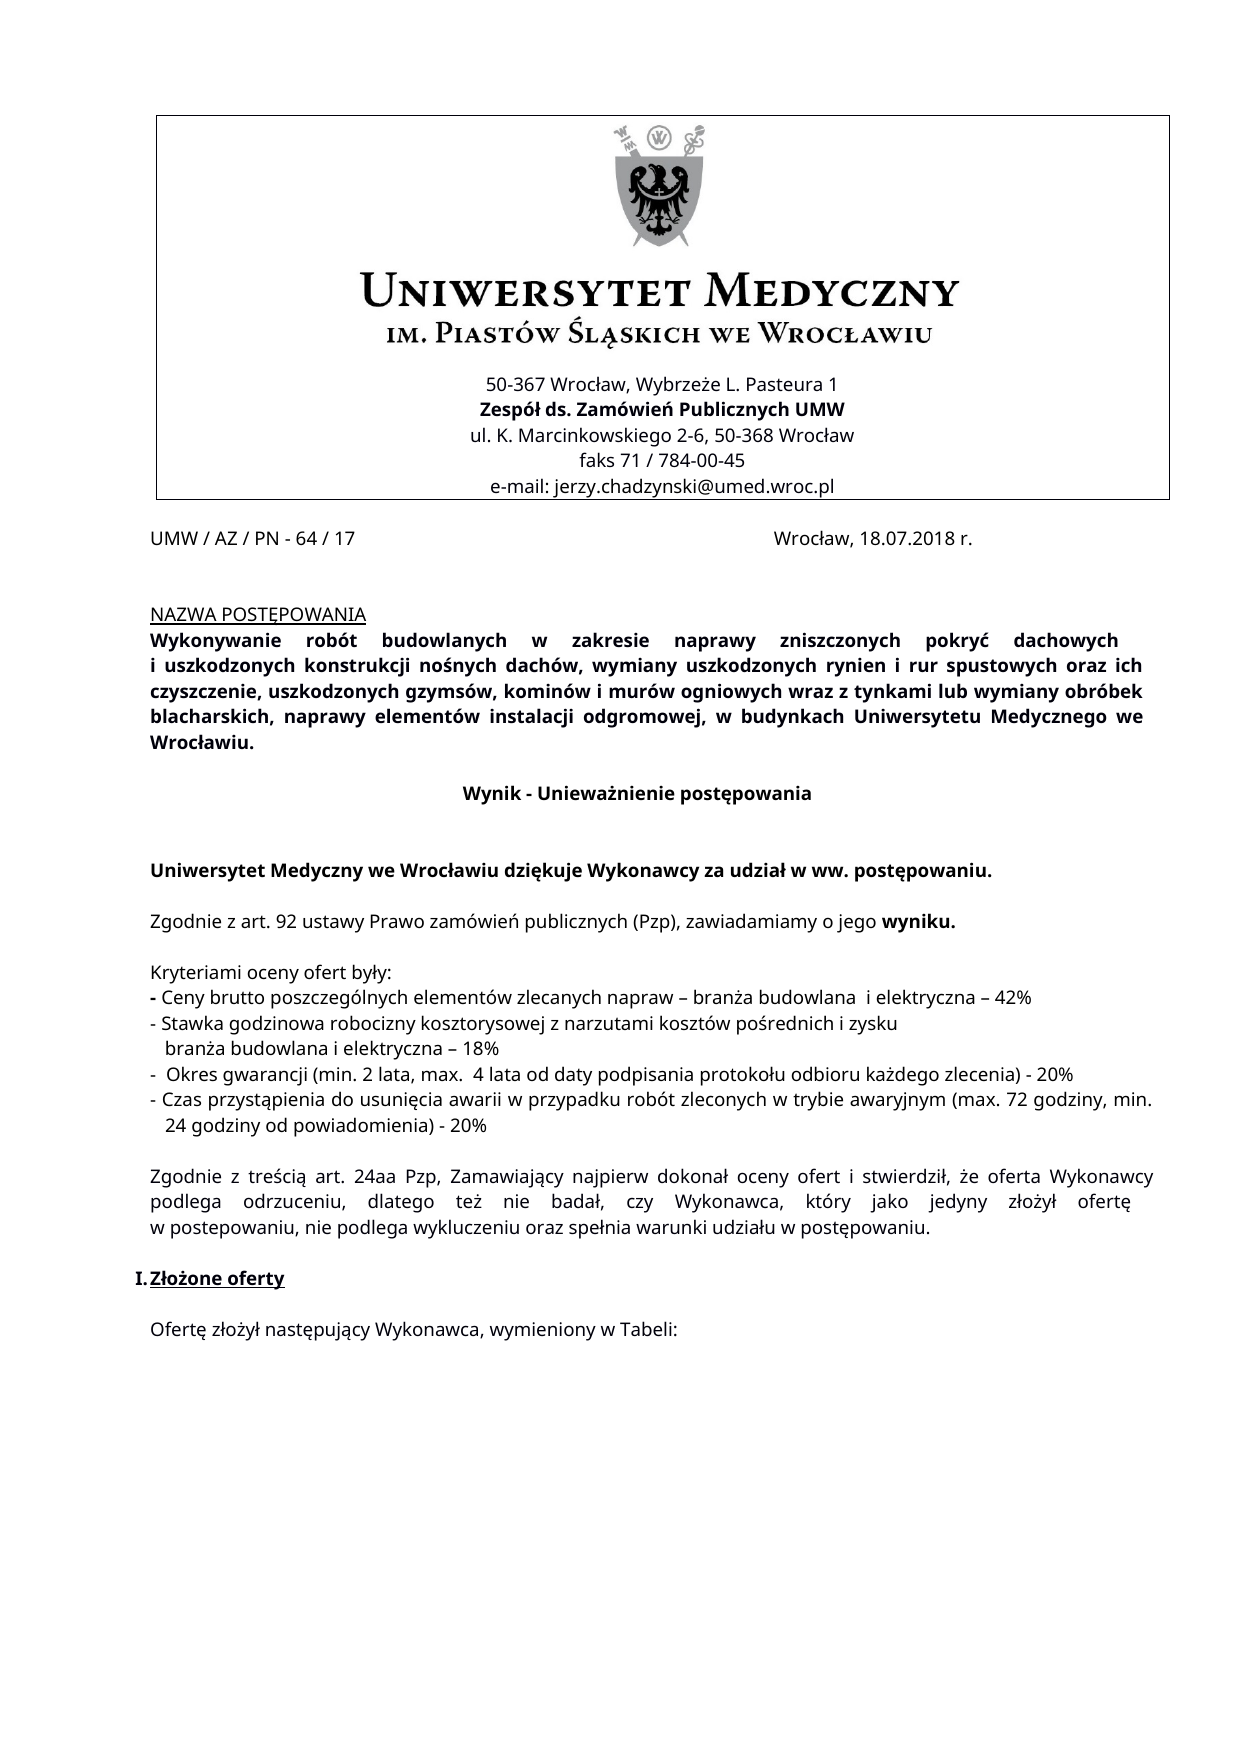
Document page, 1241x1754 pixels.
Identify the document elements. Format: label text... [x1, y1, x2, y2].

list Złożone oferty [135, 1265, 1154, 1291]
text Wykonywanie robót budowlanych w zakresie naprawy zniszczonych pokryć dachowych i uszkodzonych konstrukcji nośnych dachów, wymiany uszkodzonych rynien i rur spustowych oraz ich czyszczenie, uszkodzonych gzymsów, kominów i murów ogniowych wraz z tynkami lub wymiany obróbek blacharskich, naprawy elementów instalacji odgromowej, w budynkach Uniwersytetu Medycznego we Wrocławiu. [150, 627, 1144, 755]
picture [332, 116, 992, 371]
text - Ceny brutto poszczególnych elementów zlecanych napraw – branża budowlana i elektryczna – 42% [150, 984, 1154, 1010]
text UMW / AZ / PN - 64 / 17 Wrocław, 18.07.2018 r. [150, 525, 1154, 551]
text Zgodnie z treścią art. 24aa Pzp, Zamawiający najpierw dokonał oceny ofert i stwierdził, że oferta Wykonawcy podlega odrzuceniu, dlatego też nie badał, czy Wykonawca, który jako jedyny złożył ofertę w postepowaniu, nie podlega wykluczeniu oraz spełnia warunki udziału w postępowaniu. [150, 1163, 1154, 1240]
text Wynik - Unieważnienie postępowania [150, 780, 1124, 806]
text - Stawka godzinowa robocizny kosztorysowej z narzutami kosztów pośrednich i zysku [150, 1010, 1154, 1036]
text Ofertę złożył następujący Wykonawca, wymieniony w Tabeli: [150, 1316, 1154, 1342]
text - Okres gwarancji (min. 2 lata, max. 4 lata od daty podpisania protokołu odbioru każdego zlecenia) - 20% [150, 1061, 1154, 1087]
text NAZWA POSTĘPOWANIA [150, 602, 1181, 627]
text - Czas przystąpienia do usunięcia awarii w przypadku robót zleconych w trybie awaryjnym (max. 72 godziny, min. 24 godziny od powiadomienia) - 20% [150, 1087, 1154, 1138]
text branża budowlana i elektryczna – 18% [150, 1036, 1154, 1061]
table_header 50-367 Wrocław, Wybrzeże L. Pasteura 1 Zespół ds. Zamówień Publicznych UMW ul. K. Marcinkowskiego 2-6, 50-368 Wrocław faks 71 / 784-00-45 e-mail: jerzy.chadzynski@umed.wroc.pl [157, 116, 1169, 498]
text Uniwersytet Medyczny we Wrocławiu dziękuje Wykonawcy za udział w ww. postępowaniu. [150, 857, 1154, 882]
text Kryteriami oceny ofert były: [150, 959, 1154, 984]
text Zgodnie z art. 92 ustawy Prawo zamówień publicznych (Pzp), zawiadamiamy o jego wyniku. [150, 908, 1154, 933]
